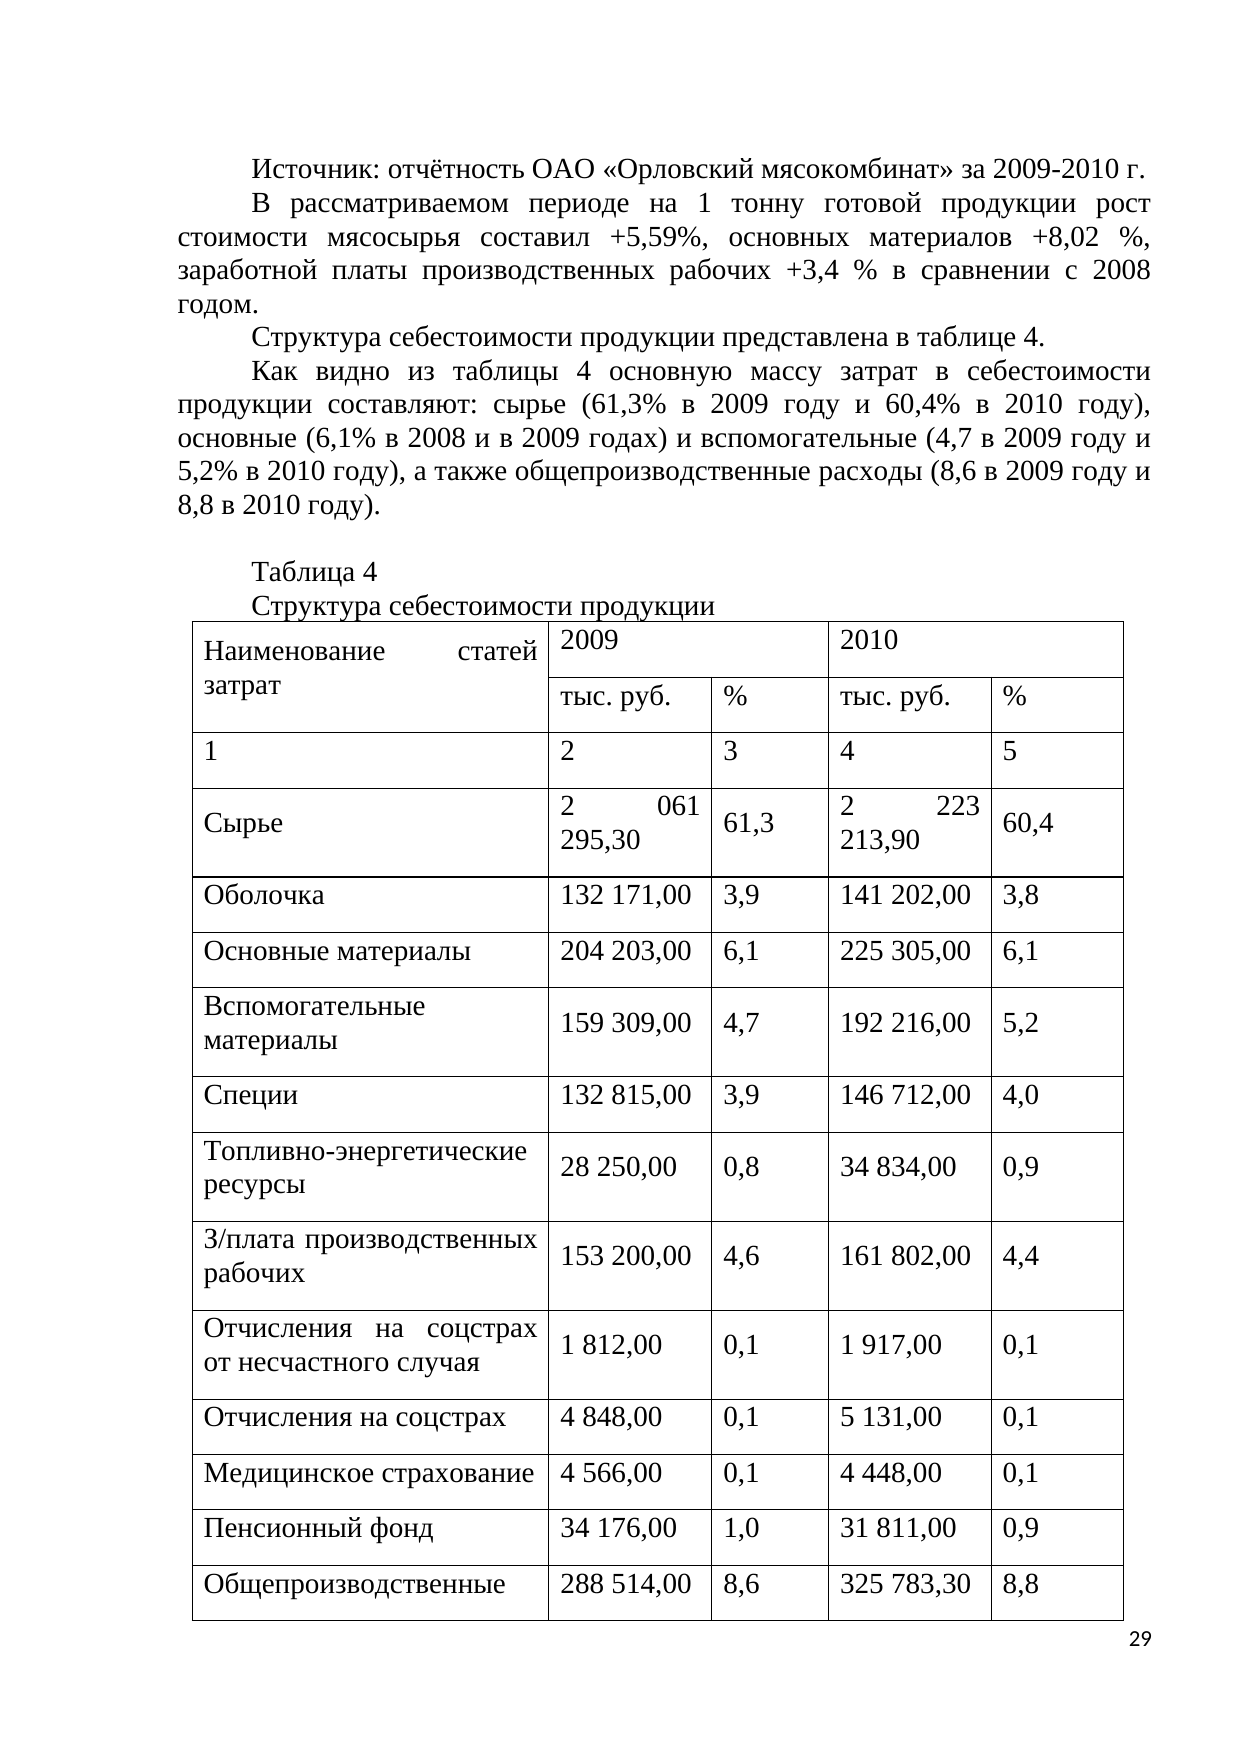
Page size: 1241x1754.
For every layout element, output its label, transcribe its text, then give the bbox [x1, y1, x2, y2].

table_cell 141 202,00 [829, 878, 991, 932]
table_cell 5,2 [992, 988, 1123, 1076]
table_cell Сырье [193, 789, 548, 876]
table_cell 4,6 [712, 1222, 828, 1309]
table_cell 6,1 [992, 933, 1123, 987]
table_cell тыс. руб. [829, 678, 991, 732]
table_cell 8,8 [992, 1566, 1123, 1620]
table_cell Медицинское страхование [193, 1455, 548, 1509]
table_cell 4 [829, 733, 991, 787]
table_cell 225 305,00 [829, 933, 991, 987]
table_cell 0,1 [992, 1455, 1123, 1509]
table_cell 1,0 [712, 1510, 828, 1565]
table_cell 325 783,30 [829, 1566, 991, 1620]
table_cell 3,9 [712, 1077, 828, 1132]
table_cell З/плата производственных рабочих [193, 1222, 548, 1309]
table_cell Отчисления на соцстрах от несчастного случая [193, 1311, 548, 1398]
text Структура себестоимости продукции [177, 588, 1152, 621]
table_header 2010 [829, 622, 1123, 677]
table_cell 153 200,00 [549, 1222, 711, 1309]
table_cell 28 250,00 [549, 1133, 711, 1221]
table_cell 132 171,00 [549, 878, 711, 932]
table_cell 2 061 295,30 [549, 789, 711, 876]
text Источник: отчётность ОАО «Орловский мясокомбинат» за 2009-2010 г. [177, 152, 1152, 185]
table_header Наименование статей затрат [193, 622, 548, 732]
table_cell 31 811,00 [829, 1510, 991, 1565]
table_cell 159 309,00 [549, 988, 711, 1076]
table_cell 34 176,00 [549, 1510, 711, 1565]
table_cell 4 566,00 [549, 1455, 711, 1509]
text Как видно из таблицы 4 основную массу затрат в себестоимости продукции составляют: сырье (61,3% в 2009 году и 60,4% в 2010 году), основные (6,1% в 2008 и в 2009 годах) и вспомогательные (4,7 в 2009 году и 5,2% в 2010 году), а также общепроизводственные расходы (8,6 в 2009 году и 8,8 в 2010 году). [177, 353, 1152, 521]
table_cell 0,8 [712, 1133, 828, 1221]
table_cell тыс. руб. [549, 678, 711, 732]
text Структура себестоимости продукции представлена в таблице 4. [177, 319, 1152, 353]
table_cell % [992, 678, 1123, 732]
table_cell 0,1 [712, 1311, 828, 1398]
table_header 2009 [549, 622, 828, 677]
table_cell 0,9 [992, 1133, 1123, 1221]
table_cell 5 131,00 [829, 1400, 991, 1454]
table_cell 2 223 213,90 [829, 789, 991, 876]
table_cell 192 216,00 [829, 988, 991, 1076]
table_cell 4,7 [712, 988, 828, 1076]
table_cell 34 834,00 [829, 1133, 991, 1221]
table_cell Пенсионный фонд [193, 1510, 548, 1565]
table_cell 161 802,00 [829, 1222, 991, 1309]
table_cell 0,1 [992, 1400, 1123, 1454]
table_cell 4,0 [992, 1077, 1123, 1132]
table_cell 8,6 [712, 1566, 828, 1620]
table_cell 146 712,00 [829, 1077, 991, 1132]
table_cell 0,1 [712, 1455, 828, 1509]
table_cell 4 448,00 [829, 1455, 991, 1509]
table_cell 3,8 [992, 878, 1123, 932]
table_cell 1 [193, 733, 548, 787]
table_cell Специи [193, 1077, 548, 1132]
table_cell Оболочка [193, 878, 548, 932]
table_cell 204 203,00 [549, 933, 711, 987]
table_cell Основные материалы [193, 933, 548, 987]
table_cell 2 [549, 733, 711, 787]
text Таблица 4 [177, 554, 1152, 588]
table_cell Топливно-энергетические ресурсы [193, 1133, 548, 1221]
text В рассматриваемом периоде на 1 тонну готовой продукции рост стоимости мясосырья составил +5,59%, основных материалов +8,02 %, заработной платы производственных рабочих +3,4 % в сравнении с 2008 годом. [177, 185, 1152, 319]
table_cell Отчисления на соцстрах [193, 1400, 548, 1454]
table_cell 1 917,00 [829, 1311, 991, 1398]
table_cell 61,3 [712, 789, 828, 876]
table_cell 0,1 [712, 1400, 828, 1454]
table_cell 5 [992, 733, 1123, 787]
table_cell 132 815,00 [549, 1077, 711, 1132]
table_cell 4,4 [992, 1222, 1123, 1309]
table_cell 4 848,00 [549, 1400, 711, 1454]
table_cell 0,9 [992, 1510, 1123, 1565]
table_cell 1 812,00 [549, 1311, 711, 1398]
table_cell 3 [712, 733, 828, 787]
table_cell 0,1 [992, 1311, 1123, 1398]
table_cell 6,1 [712, 933, 828, 987]
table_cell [193, 1566, 548, 1620]
table_cell Вспомогательные материалы [193, 988, 548, 1076]
table_cell 60,4 [992, 789, 1123, 876]
table_cell 3,9 [712, 878, 828, 932]
table_cell % [712, 678, 828, 732]
table_cell 288 514,00 [549, 1566, 711, 1620]
